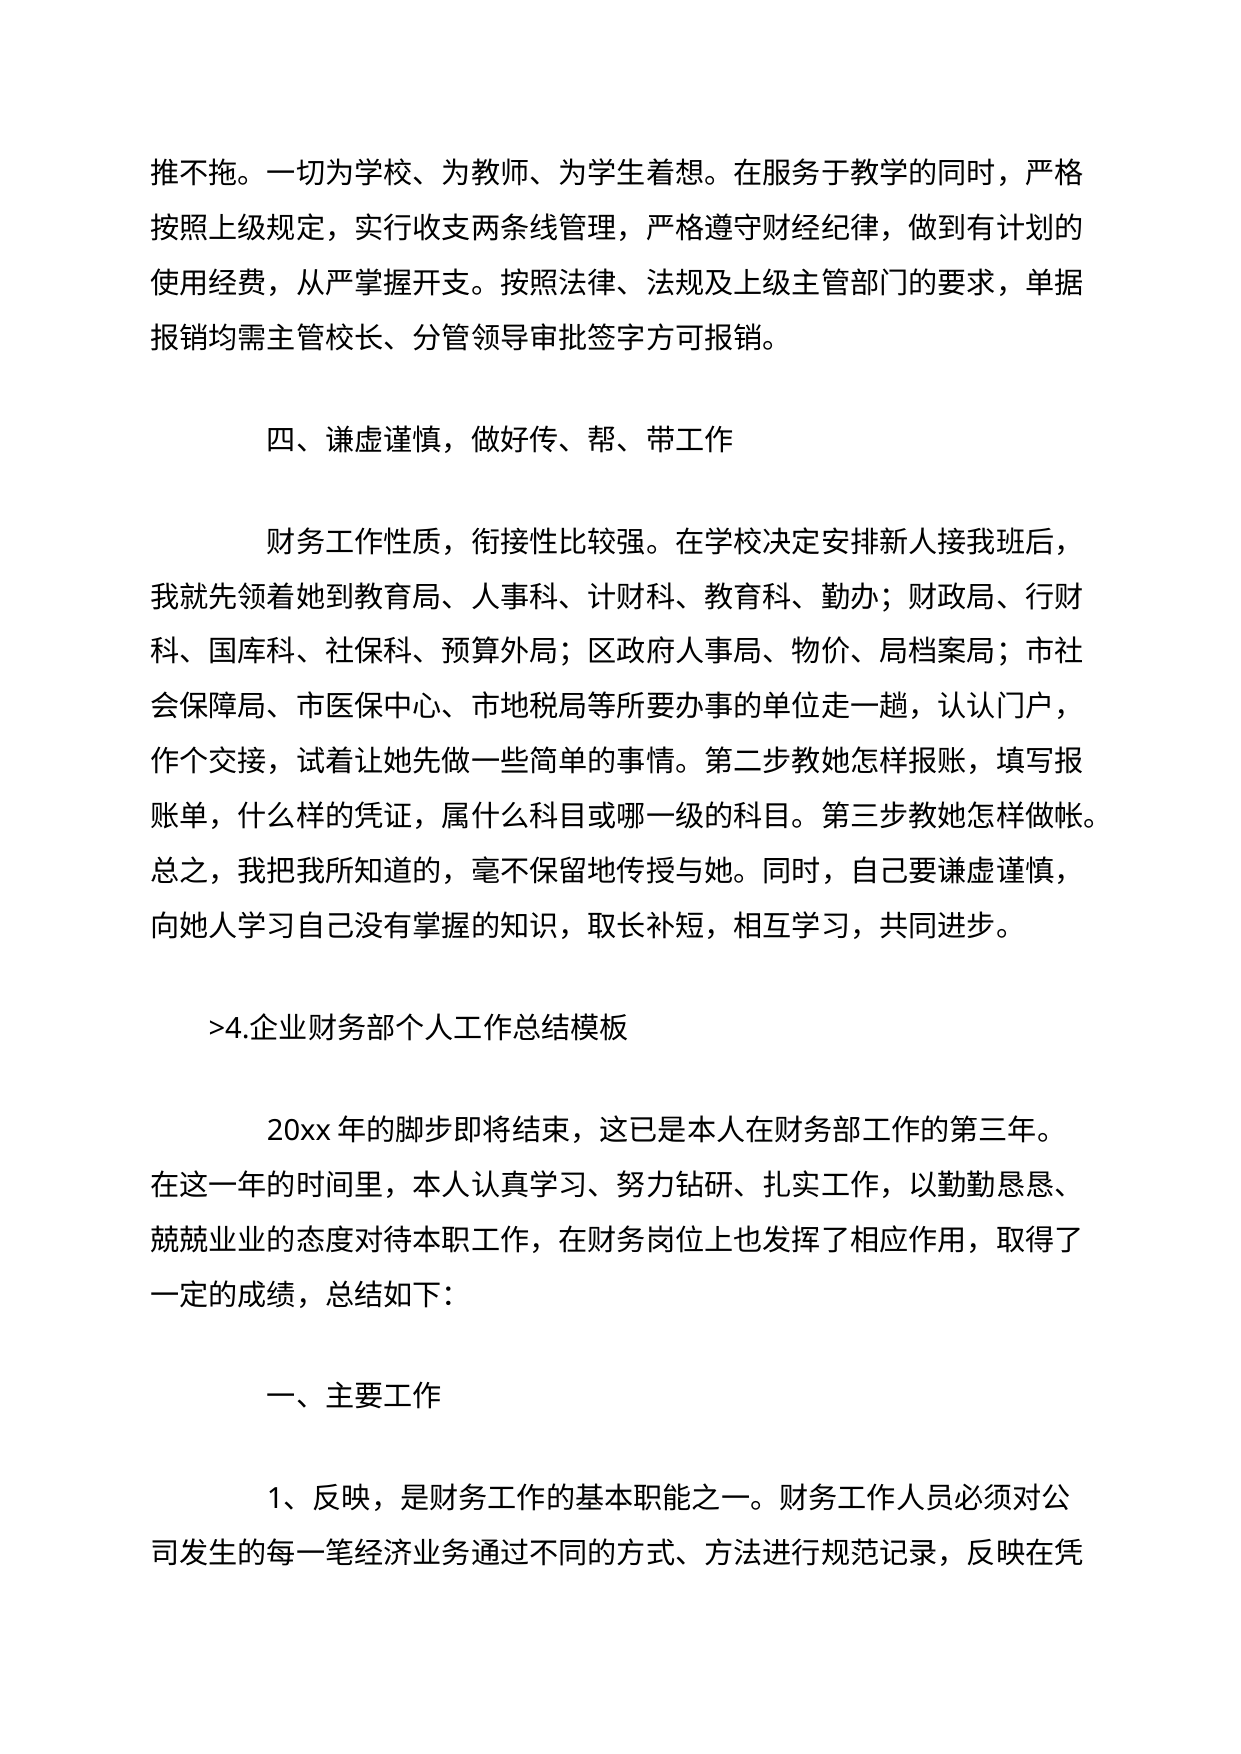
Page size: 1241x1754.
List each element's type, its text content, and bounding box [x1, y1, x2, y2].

text 20xx年的脚步即将结束，这已是本人在财务部工作的第三年。在这一年的时间里，本人认真学习、努力钻研、扎实工作，以勤勤恳恳、兢兢业业的态度对待本职工作，在财务岗位上也发挥了相应作用，取得了一定的成绩，总结如下： [150, 1106, 1090, 1313]
text 财务工作性质，衔接性比较强。在学校决定安排新人接我班后，我就先领着她到教育局、人事科、计财科、教育科、勤办；财政局、行财科、国库科、社保科、预算外局；区政府人事局、物价、局档案局；市社会保障局、市医保中心、市地税局等所要办事的单位走一趟，认认门户，作个交接，试着让她先做一些简单的事情。第二步教她怎样报账，填写报账单，什么样的凭证，属什么科目或哪一级的科目。第三步教她怎样做帐。总之，我把我所知道的，毫不保留地传授与她。同时，自己要谦虚谨慎，向她人学习自己没有掌握的知识，取长补短，相互学习，共同进步。 [150, 518, 1090, 945]
text 一、主要工作 [150, 1373, 1090, 1415]
text 四、谦虚谨慎，做好传、帮、带工作 [150, 416, 1090, 459]
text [150, 1474, 1090, 1572]
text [150, 150, 1090, 357]
text >4.企业财务部个人工作总结模板 [150, 1004, 1090, 1047]
